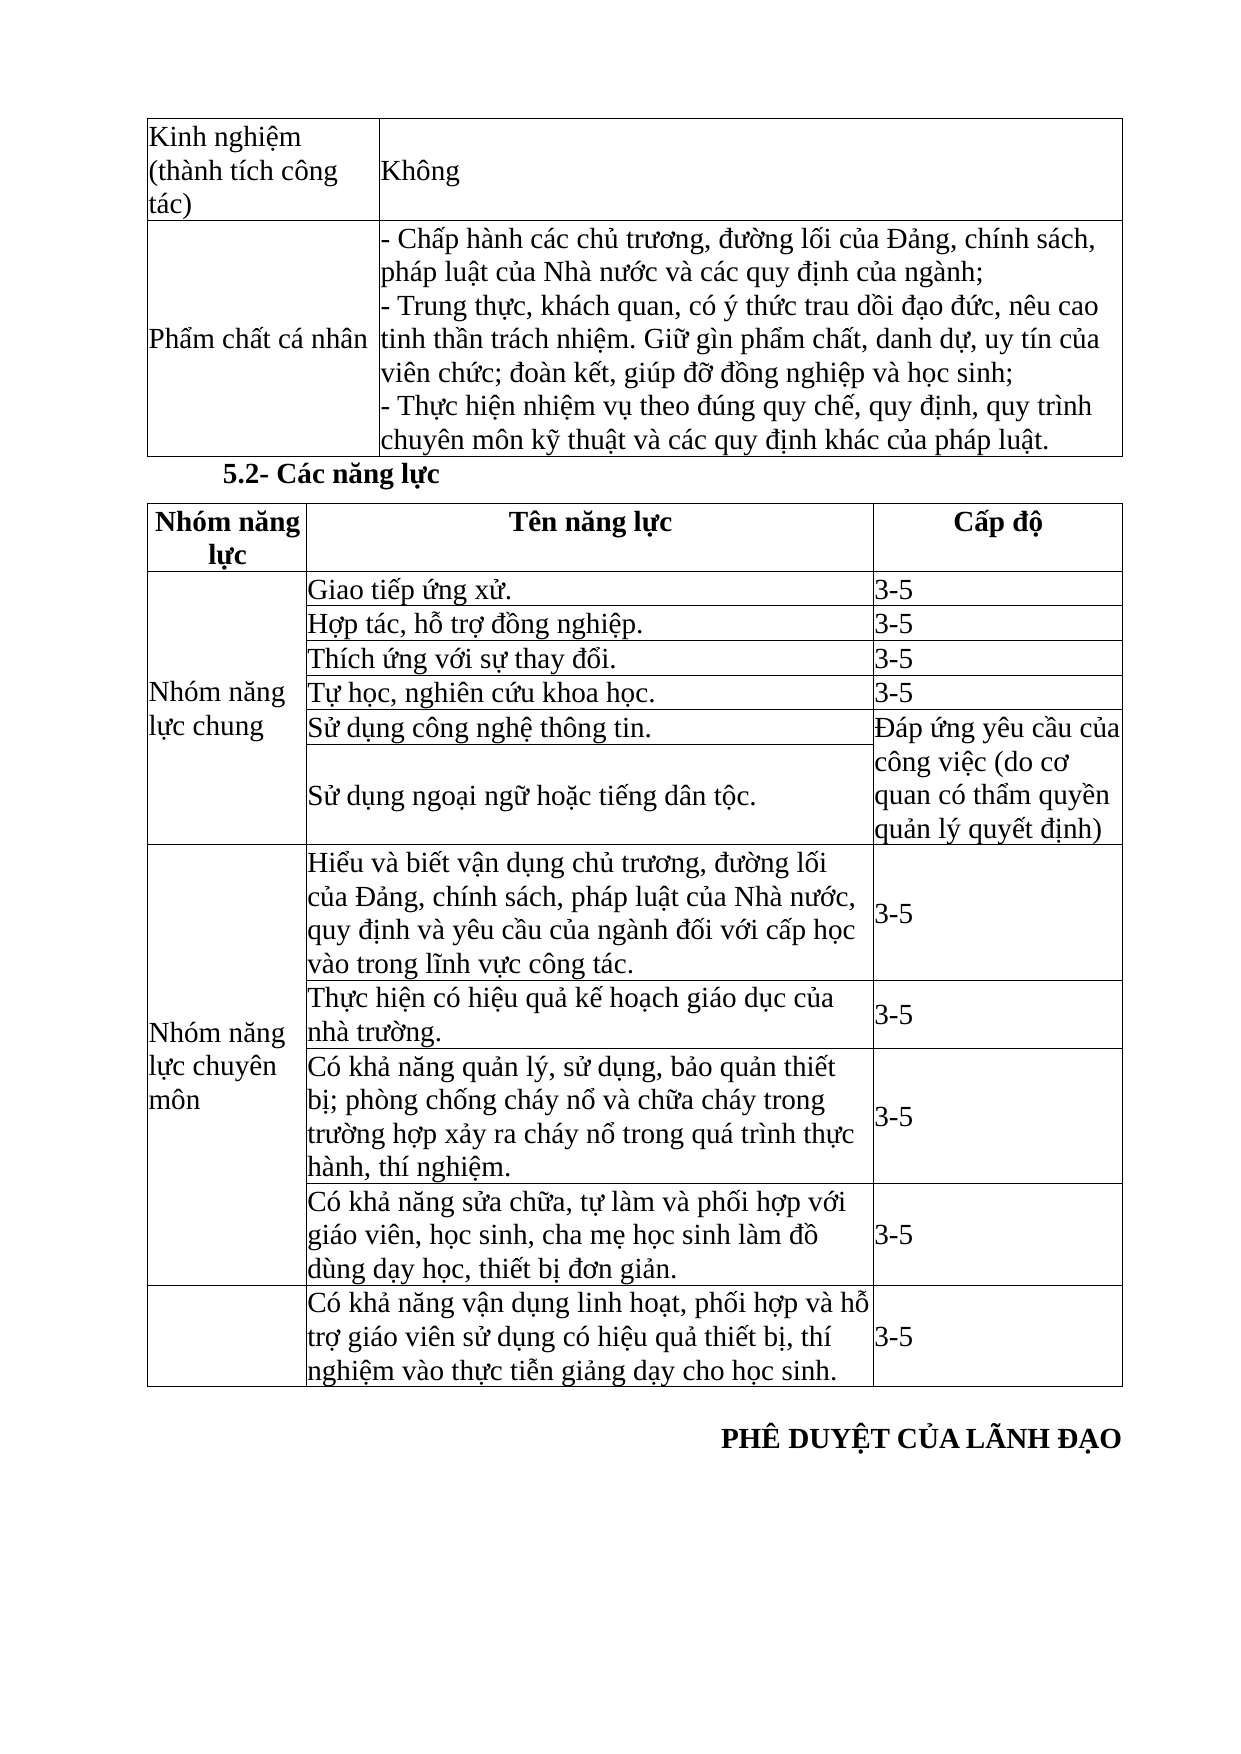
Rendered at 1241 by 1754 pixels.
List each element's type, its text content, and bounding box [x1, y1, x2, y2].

table_cell 3-5 [874, 1286, 1122, 1386]
table_cell 3-5 [874, 572, 1122, 605]
table_cell Có khả năng quản lý, sử dụng, bảo quản thiết bị; phòng chống cháy nổ và chữa cháy trong trường hợp xảy ra cháy nổ trong quá trình thực hành, thí nghiệm. [307, 1049, 873, 1183]
table_cell Hợp tác, hỗ trợ đồng nghiệp. [307, 606, 873, 640]
table_cell Sử dụng ngoại ngữ hoặc tiếng dân tộc. [307, 745, 873, 844]
table_cell Sử dụng công nghệ thông tin. [307, 710, 873, 744]
table_cell Nhóm năng lực chuyên môn [148, 845, 306, 1284]
table_cell Thực hiện có hiệu quả kế hoạch giáo dục của nhà trường. [307, 981, 873, 1048]
table_cell - Chấp hành các chủ trương, đường lối của Đảng, chính sách, pháp luật của Nhà nước và các quy định của ngành; - Trung thực, khách quan, có ý thức trau dồi đạo đức, nêu cao tinh thần trách nhiệm. Giữ gìn phẩm chất, danh dự, uy tín của viên chức; đoàn kết, giúp đỡ đồng nghiệp và học sinh; - Thực hiện nhiệm vụ theo đúng quy chế, quy định, quy trình chuyên môn kỹ thuật và các quy định khác của pháp luật. [380, 221, 1122, 456]
table_cell Hiểu và biết vận dụng chủ trương, đường lối của Đảng, chính sách, pháp luật của Nhà nước, quy định và yêu cầu của ngành đối với cấp học vào trong lĩnh vực công tác. [307, 845, 873, 979]
table_cell 3-5 [874, 1049, 1122, 1183]
table_cell Giao tiếp ứng xử. [307, 572, 873, 605]
table_header Cấp độ [874, 504, 1122, 571]
table_cell Có khả năng vận dụng linh hoạt, phối hợp và hỗ trợ giáo viên sử dụng có hiệu quả thiết bị, thí nghiệm vào thực tiễn giảng dạy cho học sinh. [307, 1286, 873, 1386]
table_cell Có khả năng sửa chữa, tự làm và phối hợp với giáo viên, học sinh, cha mẹ học sinh làm đồ dùng dạy học, thiết bị đơn giản. [307, 1184, 873, 1284]
table_cell 3-5 [874, 641, 1122, 674]
table_cell Kinh nghiệm (thành tích công tác) [148, 119, 379, 220]
text PHÊ DUYỆT CỦA LÃNH ĐẠO [148, 1421, 1122, 1454]
table_header Tên năng lực [307, 504, 873, 571]
table_cell Thích ứng với sự thay đổi. [307, 641, 873, 674]
table_cell Tự học, nghiên cứu khoa học. [307, 676, 873, 709]
table_cell Nhóm năng lực chung [148, 572, 306, 844]
table_cell [148, 1286, 306, 1386]
table_cell 3-5 [874, 1184, 1122, 1284]
table_cell 3-5 [874, 676, 1122, 709]
table_cell 3-5 [874, 845, 1122, 979]
table_cell Phẩm chất cá nhân [148, 221, 379, 456]
text 5.2- Các năng lực [148, 457, 1122, 490]
table_cell 3-5 [874, 981, 1122, 1048]
table_cell Không [380, 119, 1122, 220]
table_cell 3-5 [874, 606, 1122, 640]
table_header Nhóm năng lực [148, 504, 306, 571]
table_cell Đáp ứng yêu cầu của công việc (do cơ quan có thẩm quyền quản lý quyết định) [874, 710, 1122, 844]
